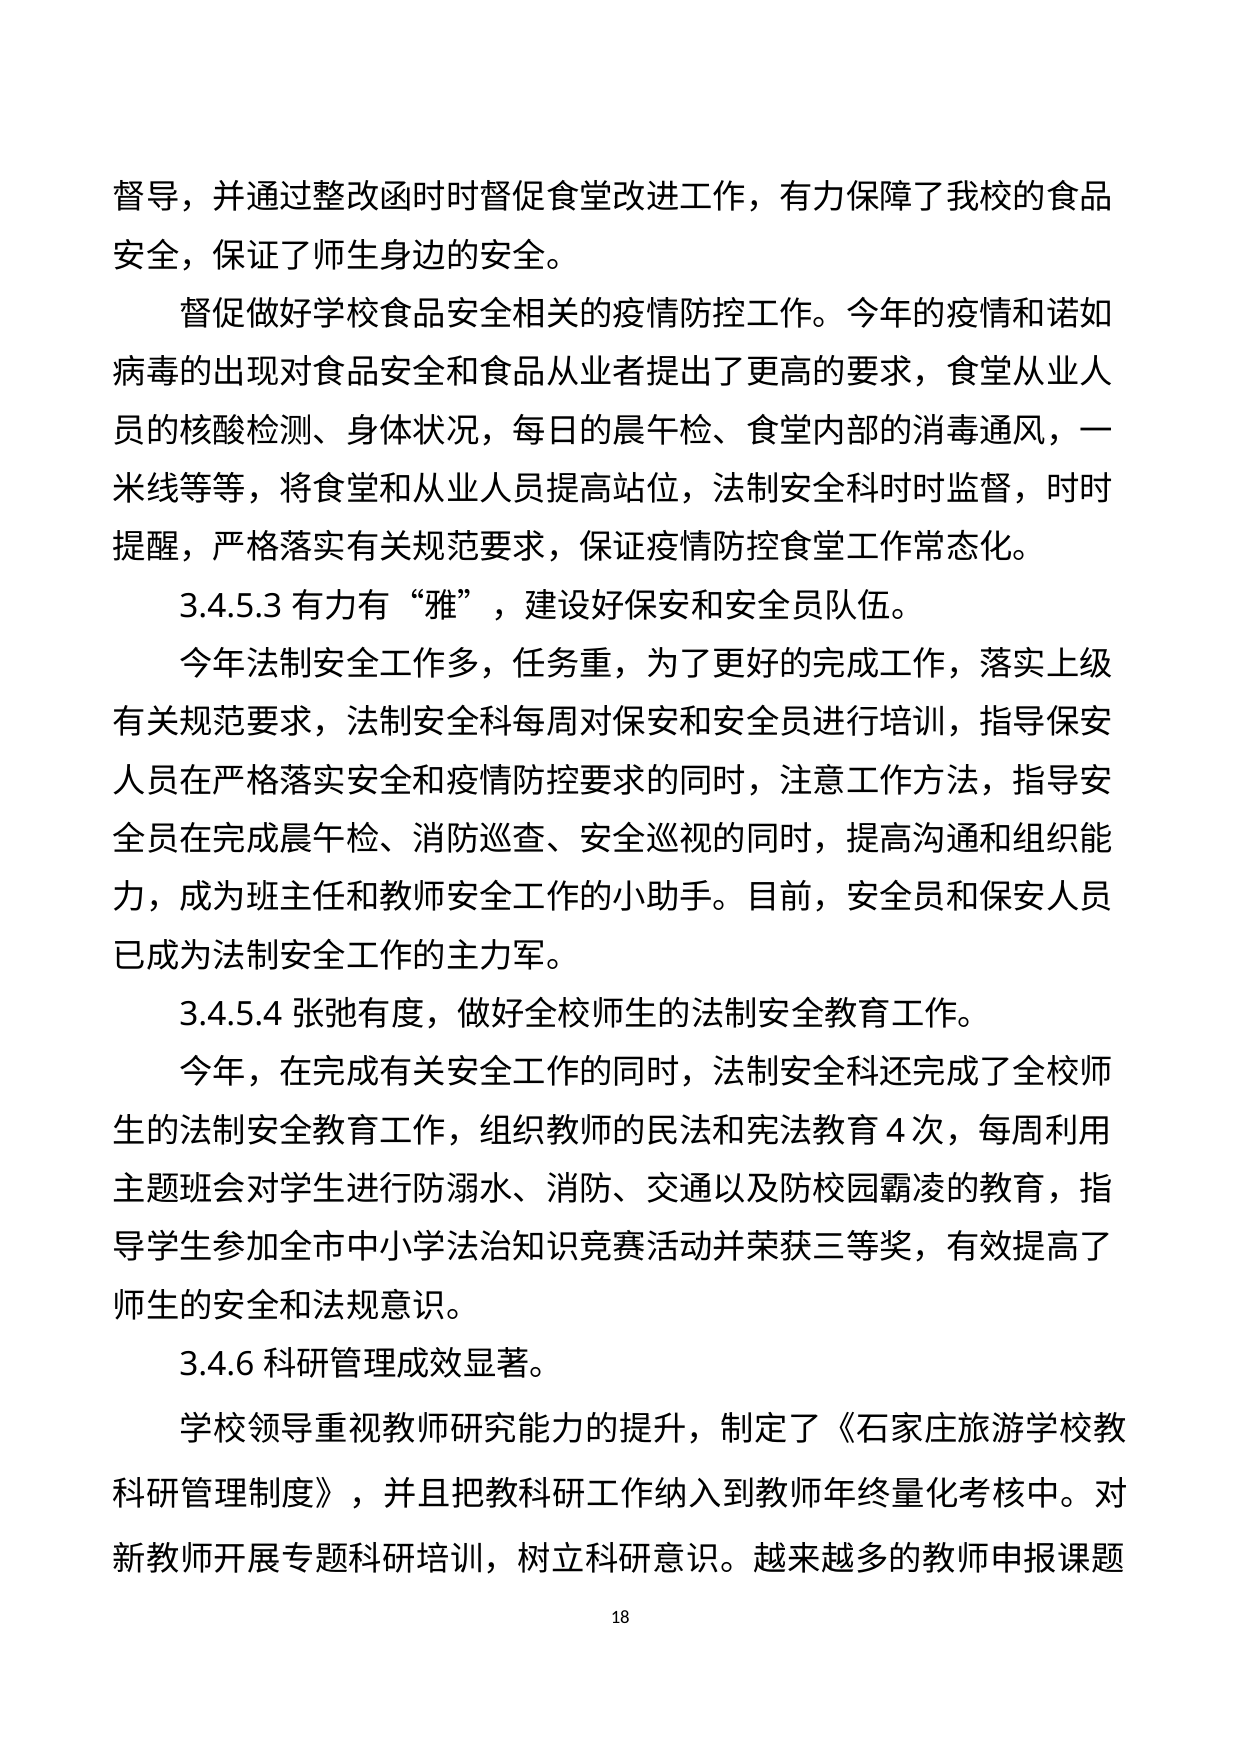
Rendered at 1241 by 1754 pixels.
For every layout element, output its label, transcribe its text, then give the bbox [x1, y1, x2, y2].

text 3.4.5.3 有力有“雅”，建设好保安和安全员队伍。 [112, 570, 1128, 629]
text 3.4.5.4 张弛有度，做好全校师生的法制安全教育工作。 [112, 979, 1128, 1037]
text 今年法制安全工作多，任务重，为了更好的完成工作，落实上级有关规范要求，法制安全科每周对保安和安全员进行培训，指导保安人员在严格落实安全和疫情防控要求的同时，注意工作方法，指导安全员在完成晨午检、消防巡查、安全巡视的同时，提高沟通和组织能力，成为班主任和教师安全工作的小助手。目前，安全员和保安人员已成为法制安全工作的主力军。 [112, 629, 1128, 979]
text 今年，在完成有关安全工作的同时，法制安全科还完成了全校师生的法制安全教育工作，组织教师的民法和宪法教育4次，每周利用主题班会对学生进行防溺水、消防、交通以及防校园霸凌的教育，指导学生参加全市中小学法治知识竞赛活动并荣获三等奖，有效提高了师生的安全和法规意识。 [112, 1037, 1128, 1329]
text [112, 1394, 1128, 1589]
text 督促做好学校食品安全相关的疫情防控工作。今年的疫情和诺如病毒的出现对食品安全和食品从业者提出了更高的要求，食堂从业人员的核酸检测、身体状况，每日的晨午检、食堂内部的消毒通风，一米线等等，将食堂和从业人员提高站位，法制安全科时时监督，时时提醒，严格落实有关规范要求，保证疫情防控食堂工作常态化。 [112, 279, 1128, 570]
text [112, 162, 1128, 279]
text 3.4.6 科研管理成效显著。 [112, 1329, 1128, 1394]
